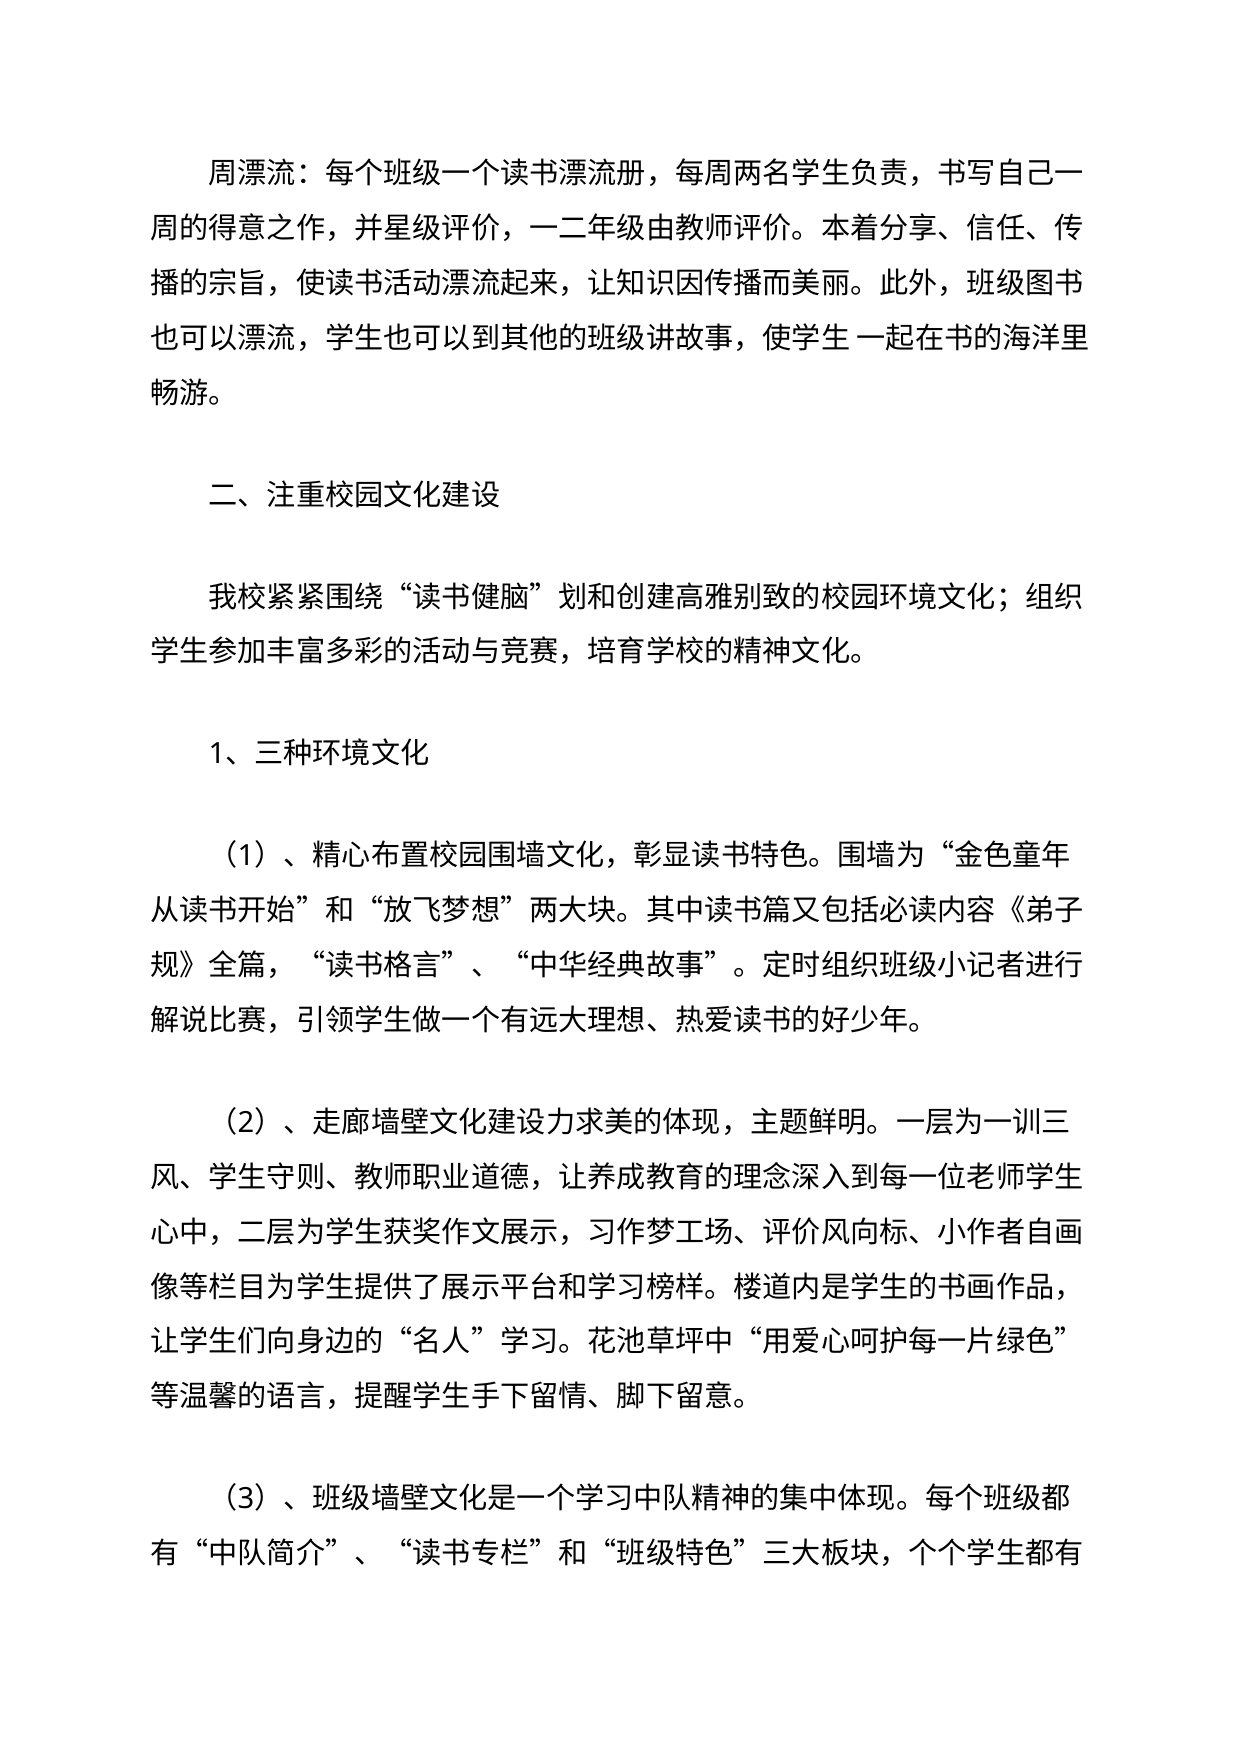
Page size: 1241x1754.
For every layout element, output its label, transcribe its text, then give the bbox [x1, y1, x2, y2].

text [150, 1475, 1090, 1572]
text 我校紧紧围绕“读书健脑”划和创建高雅别致的校园环境文化；组织学生参加丰富多彩的活动与竞赛，培育学校的精神文化。 [150, 573, 1090, 670]
text （1）、精心布置校园围墙文化，彰显读书特色。围墙为“金色童年从读书开始”和“放飞梦想”两大块。其中读书篇又包括必读内容《弟子规》全篇，“读书格言”、“中华经典故事”。定时组织班级小记者进行解说比赛，引领学生做一个有远大理想、热爱读书的好少年。 [150, 832, 1090, 1039]
text （2）、走廊墙壁文化建设力求美的体现，主题鲜明。一层为一训三风、学生守则、教师职业道德，让养成教育的理念深入到每一位老师学生心中，二层为学生获奖作文展示，习作梦工场、评价风向标、小作者自画像等栏目为学生提供了展示平台和学习榜样。楼道内是学生的书画作品，让学生们向身边的“名人”学习。花池草坪中“用爱心呵护每一片绿色”等温馨的语言，提醒学生手下留情、脚下留意。 [150, 1098, 1090, 1415]
text 周漂流：每个班级一个读书漂流册，每周两名学生负责，书写自己一周的得意之作，并星级评价，一二年级由教师评价。本着分享、信任、传播的宗旨，使读书活动漂流起来，让知识因传播而美丽。此外，班级图书也可以漂流，学生也可以到其他的班级讲故事，使学生 一起在书的海洋里畅游。 [150, 150, 1090, 412]
text 1、三种环境文化 [150, 730, 1090, 772]
text 二、注重校园文化建设 [150, 471, 1090, 514]
